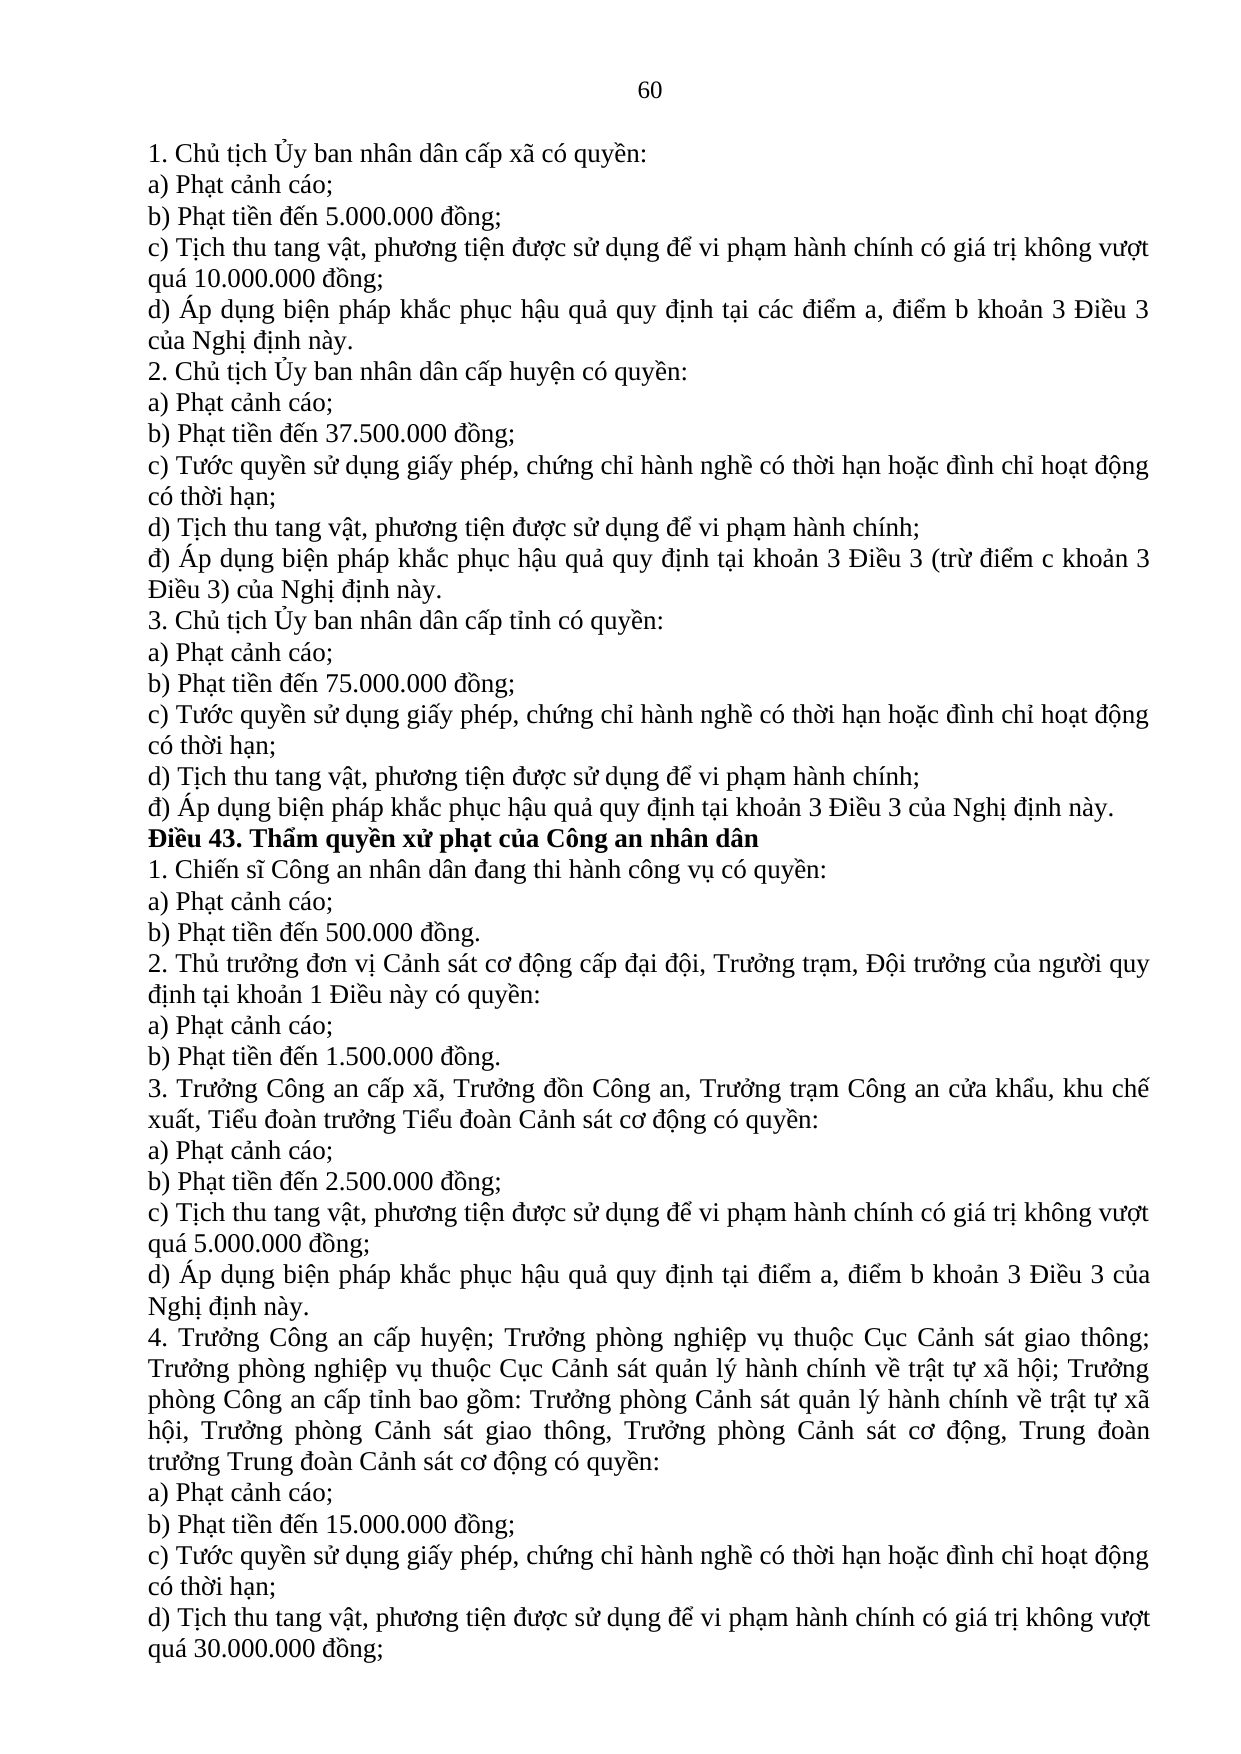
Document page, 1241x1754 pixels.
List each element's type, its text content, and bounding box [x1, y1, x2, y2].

text c) Tịch thu tang vật, phương tiện được sử dụng để vi phạm hành chính có giá trị không vượt quá 10.000.000 đồng; [148, 231, 1152, 293]
text b) Phạt tiền đến 15.000.000 đồng; [148, 1508, 1152, 1539]
text b) Phạt tiền đến 1.500.000 đồng. [148, 1041, 1152, 1072]
text a) Phạt cảnh cáo; [148, 386, 1152, 418]
text 3. Chủ tịch Ủy ban nhân dân cấp tỉnh có quyền: [148, 604, 1152, 636]
text d) Tịch thu tang vật, phương tiện được sử dụng để vi phạm hành chính; [148, 760, 1152, 791]
text d) Áp dụng biện pháp khắc phục hậu quả quy định tại điểm a, điểm b khoản 3 Điều 3 của Nghị định này. [148, 1258, 1152, 1321]
text d) Áp dụng biện pháp khắc phục hậu quả quy định tại các điểm a, điểm b khoản 3 Điều 3 của Nghị định này. [148, 293, 1152, 355]
text a) Phạt cảnh cáo; [148, 636, 1152, 667]
text a) Phạt cảnh cáo; [148, 1134, 1152, 1165]
text d) Tịch thu tang vật, phương tiện được sử dụng để vi phạm hành chính; [148, 511, 1152, 542]
text c) Tước quyền sử dụng giấy phép, chứng chỉ hành nghề có thời hạn hoặc đình chỉ hoạt động có thời hạn; [148, 698, 1152, 760]
text 2. Thủ trưởng đơn vị Cảnh sát cơ động cấp đại đội, Trưởng trạm, Đội trưởng của người quy định tại khoản 1 Điều này có quyền: [148, 947, 1152, 1009]
text a) Phạt cảnh cáo; [148, 885, 1152, 916]
text 1. Chủ tịch Ủy ban nhân dân cấp xã có quyền: [148, 137, 1152, 168]
text b) Phạt tiền đến 37.500.000 đồng; [148, 418, 1152, 449]
text 4. Trưởng Công an cấp huyện; Trưởng phòng nghiệp vụ thuộc Cục Cảnh sát giao thông; Trưởng phòng nghiệp vụ thuộc Cục Cảnh sát quản lý hành chính về trật tự xã hội; Trưởng phòng Công an cấp tỉnh bao gồm: Trưởng phòng Cảnh sát quản lý hành chính về trật tự xã hội, Trưởng phòng Cảnh sát giao thông, Trưởng phòng Cảnh sát cơ động, Trung đoàn trưởng Trung đoàn Cảnh sát cơ động có quyền: [148, 1321, 1152, 1477]
text b) Phạt tiền đến 75.000.000 đồng; [148, 667, 1152, 698]
text b) Phạt tiền đến 2.500.000 đồng; [148, 1165, 1152, 1196]
text b) Phạt tiền đến 500.000 đồng. [148, 916, 1152, 947]
text c) Tước quyền sử dụng giấy phép, chứng chỉ hành nghề có thời hạn hoặc đình chỉ hoạt động có thời hạn; [148, 449, 1152, 511]
text 1. Chiến sĩ Công an nhân dân đang thi hành công vụ có quyền: [148, 854, 1152, 885]
text đ) Áp dụng biện pháp khắc phục hậu quả quy định tại khoản 3 Điều 3 (trừ điểm c khoản 3 Điều 3) của Nghị định này. [148, 542, 1152, 604]
text c) Tước quyền sử dụng giấy phép, chứng chỉ hành nghề có thời hạn hoặc đình chỉ hoạt động có thời hạn; [148, 1539, 1152, 1601]
text a) Phạt cảnh cáo; [148, 1477, 1152, 1508]
text a) Phạt cảnh cáo; [148, 1009, 1152, 1041]
text b) Phạt tiền đến 5.000.000 đồng; [148, 199, 1152, 231]
text a) Phạt cảnh cáo; [148, 168, 1152, 199]
text 2. Chủ tịch Ủy ban nhân dân cấp huyện có quyền: [148, 355, 1152, 386]
text đ) Áp dụng biện pháp khắc phục hậu quả quy định tại khoản 3 Điều 3 của Nghị định này. [148, 791, 1152, 822]
text c) Tịch thu tang vật, phương tiện được sử dụng để vi phạm hành chính có giá trị không vượt quá 5.000.000 đồng; [148, 1196, 1152, 1258]
text Điều 43. Thẩm quyền xử phạt của Công an nhân dân [148, 822, 1152, 854]
text 3. Trưởng Công an cấp xã, Trưởng đồn Công an, Trưởng trạm Công an cửa khẩu, khu chế xuất, Tiểu đoàn trưởng Tiểu đoàn Cảnh sát cơ động có quyền: [148, 1072, 1152, 1134]
text d) Tịch thu tang vật, phương tiện được sử dụng để vi phạm hành chính có giá trị không vượt quá 30.000.000 đồng; [148, 1601, 1152, 1663]
